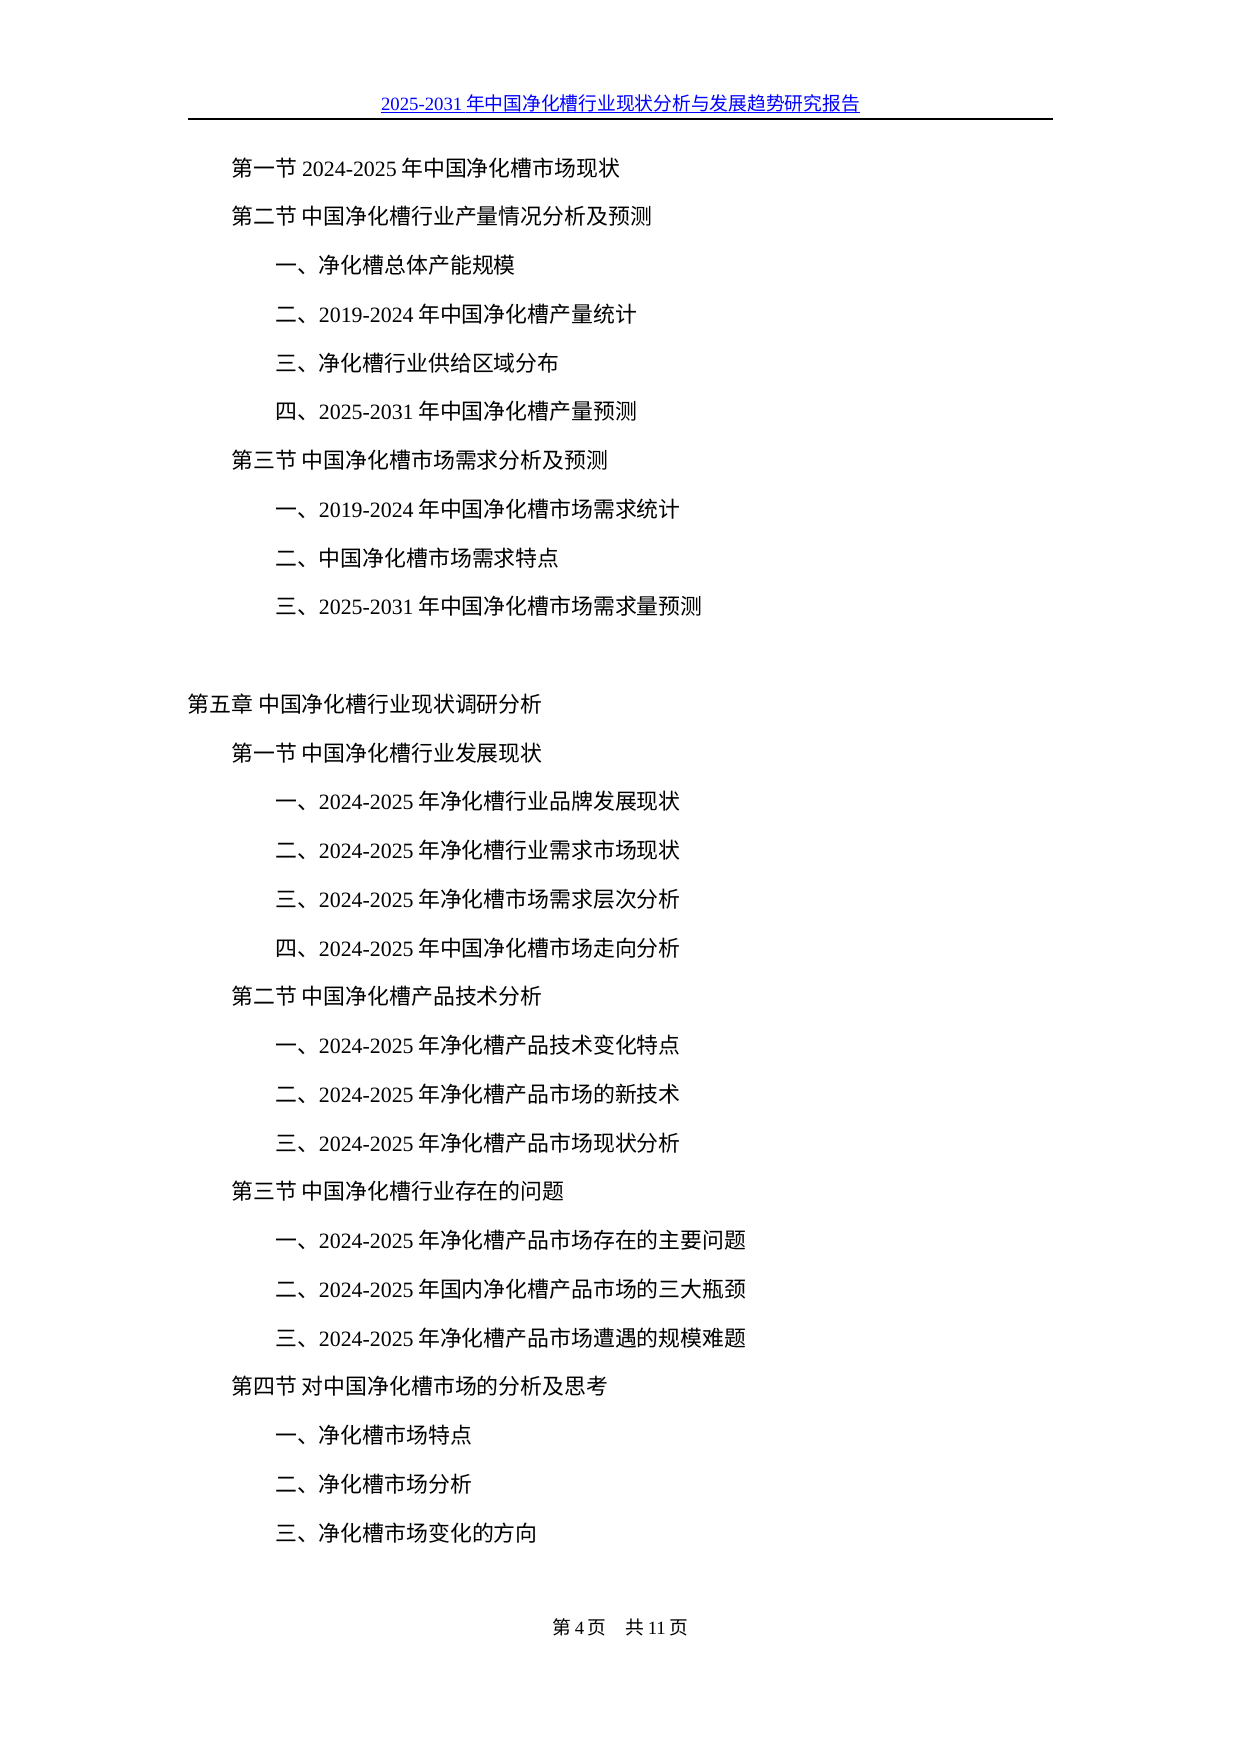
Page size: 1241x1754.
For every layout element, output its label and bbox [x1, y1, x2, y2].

text [187, 150, 1053, 1548]
